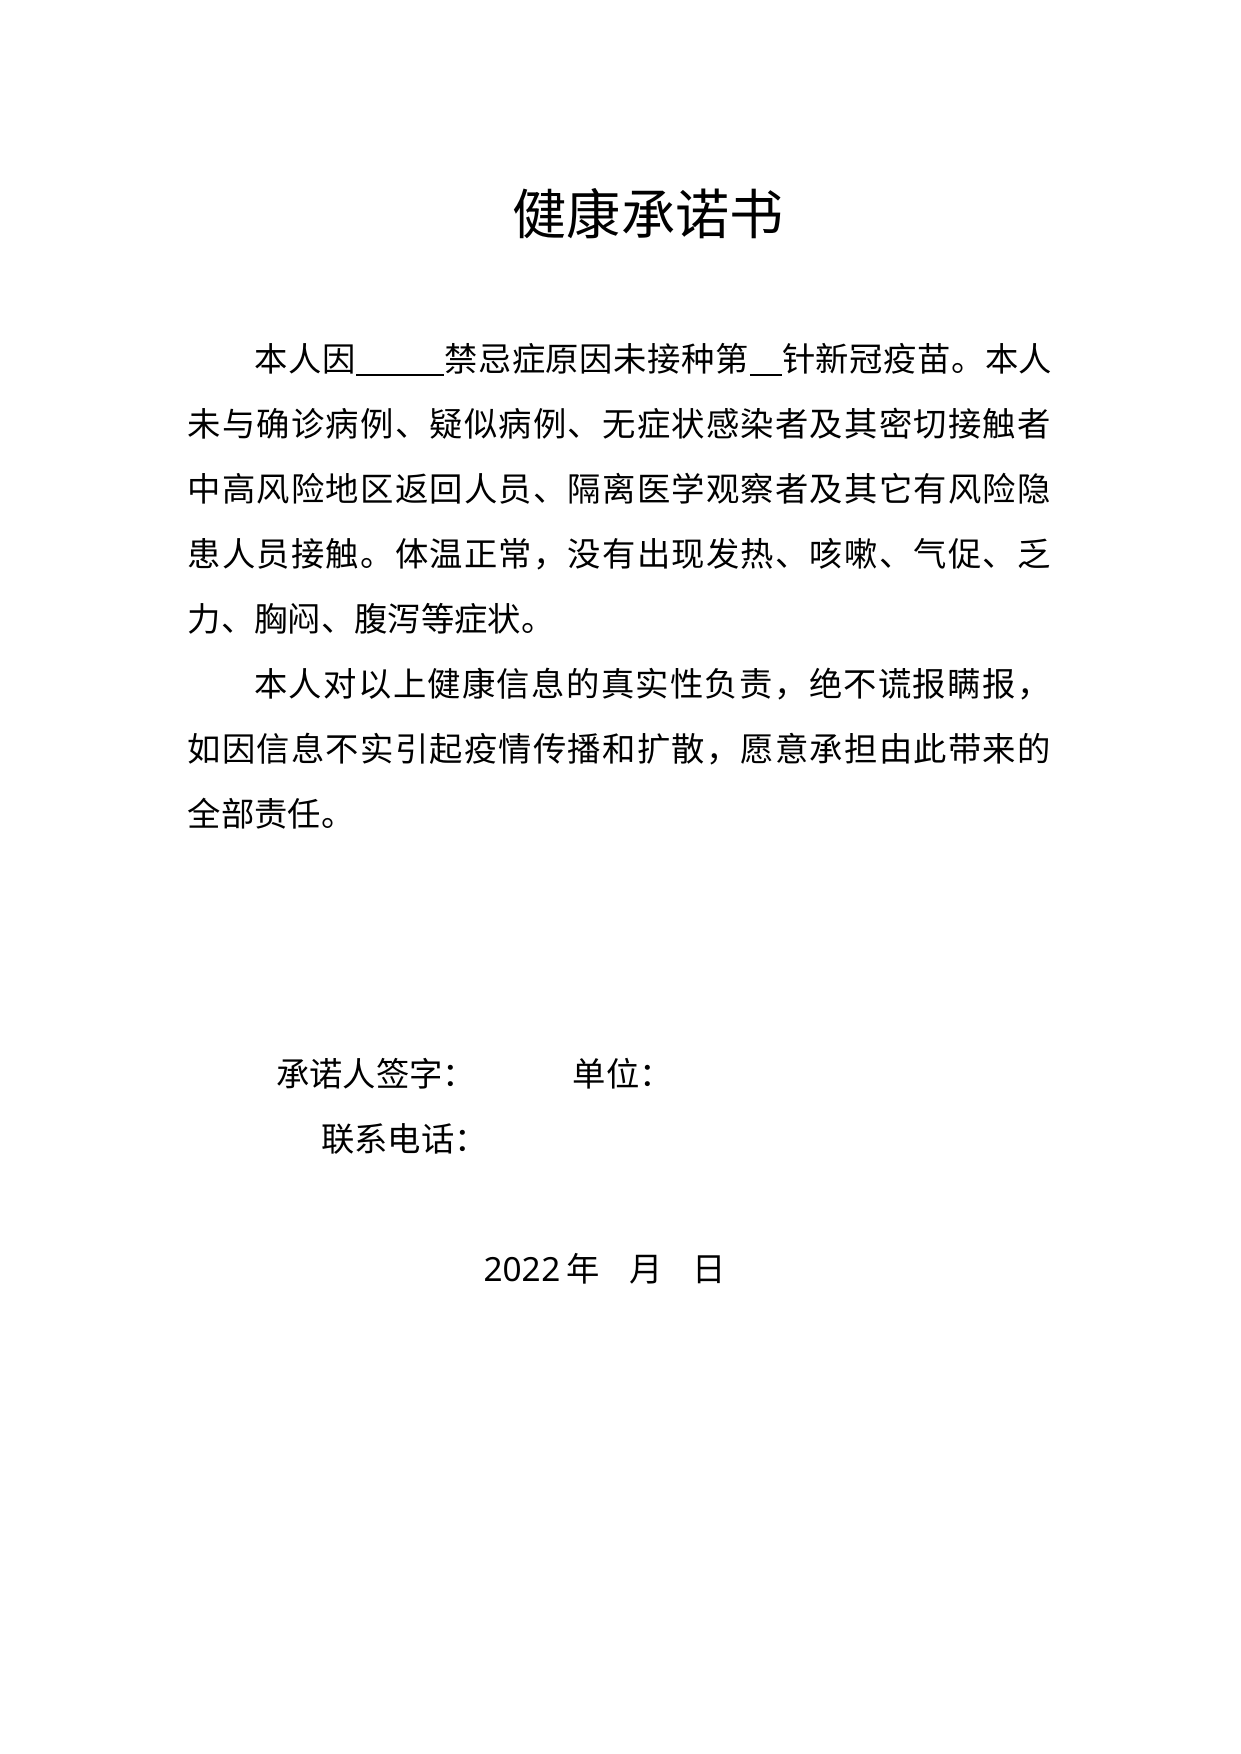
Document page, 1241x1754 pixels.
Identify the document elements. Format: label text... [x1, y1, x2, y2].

text 承诺人签字： 单位： [187, 1039, 1053, 1104]
text 联系电话： [187, 1104, 1053, 1169]
text 本人对以上健康信息的真实性负责，绝不谎报瞒报，如因信息不实引起疫情传播和扩散，愿意承担由此带来的全部责任。 [187, 649, 1053, 844]
text 本人因 禁忌症原因未接种第 针新冠疫苗。本人未与确诊病例、疑似病例、无症状感染者及其密切接触者、中高风险地区返回人员、隔离医学观察者及其它有风险隐患人员接触。体温正常，没有出现发热、咳嗽、气促、乏力、胸闷、腹泻等症状。 [187, 324, 1053, 649]
text 健康承诺书 [187, 162, 1053, 259]
text 2022年 月 日 [187, 1234, 1053, 1299]
